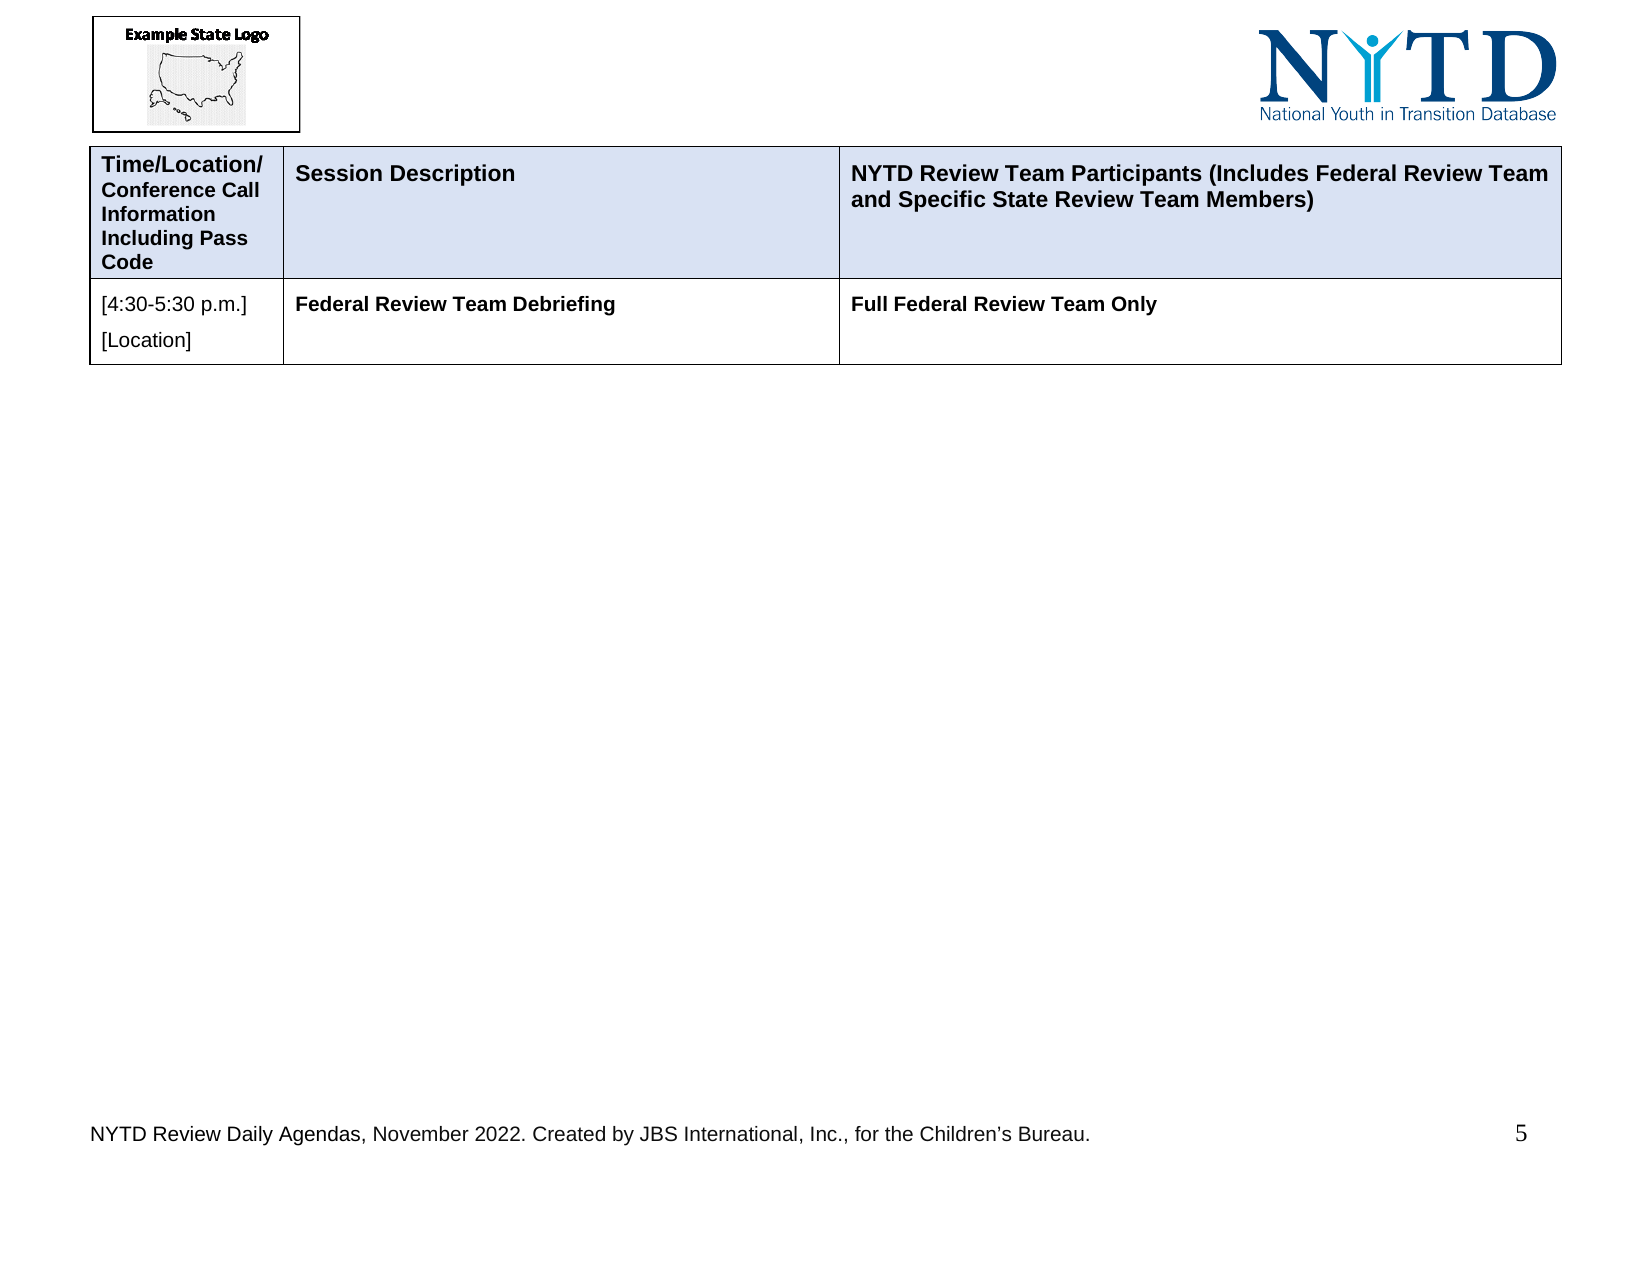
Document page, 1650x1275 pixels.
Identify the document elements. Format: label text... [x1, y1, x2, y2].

picture [1250, 22, 1563, 127]
table_header NYTD Review Team Participants (Includes Federal Review Team and Specific State Review Team Members) [840, 147, 1561, 278]
table_cell Full Federal Review Team Only [840, 279, 1561, 364]
table_cell Federal Review Team Debriefing [284, 279, 839, 364]
table_header Session Description [284, 147, 839, 278]
table_cell [4:30-5:30 p.m.] [Location] [91, 279, 283, 364]
picture [92, 16, 301, 134]
table_header Time/Location/ Conference Call Information Including Pass Code [91, 147, 283, 278]
